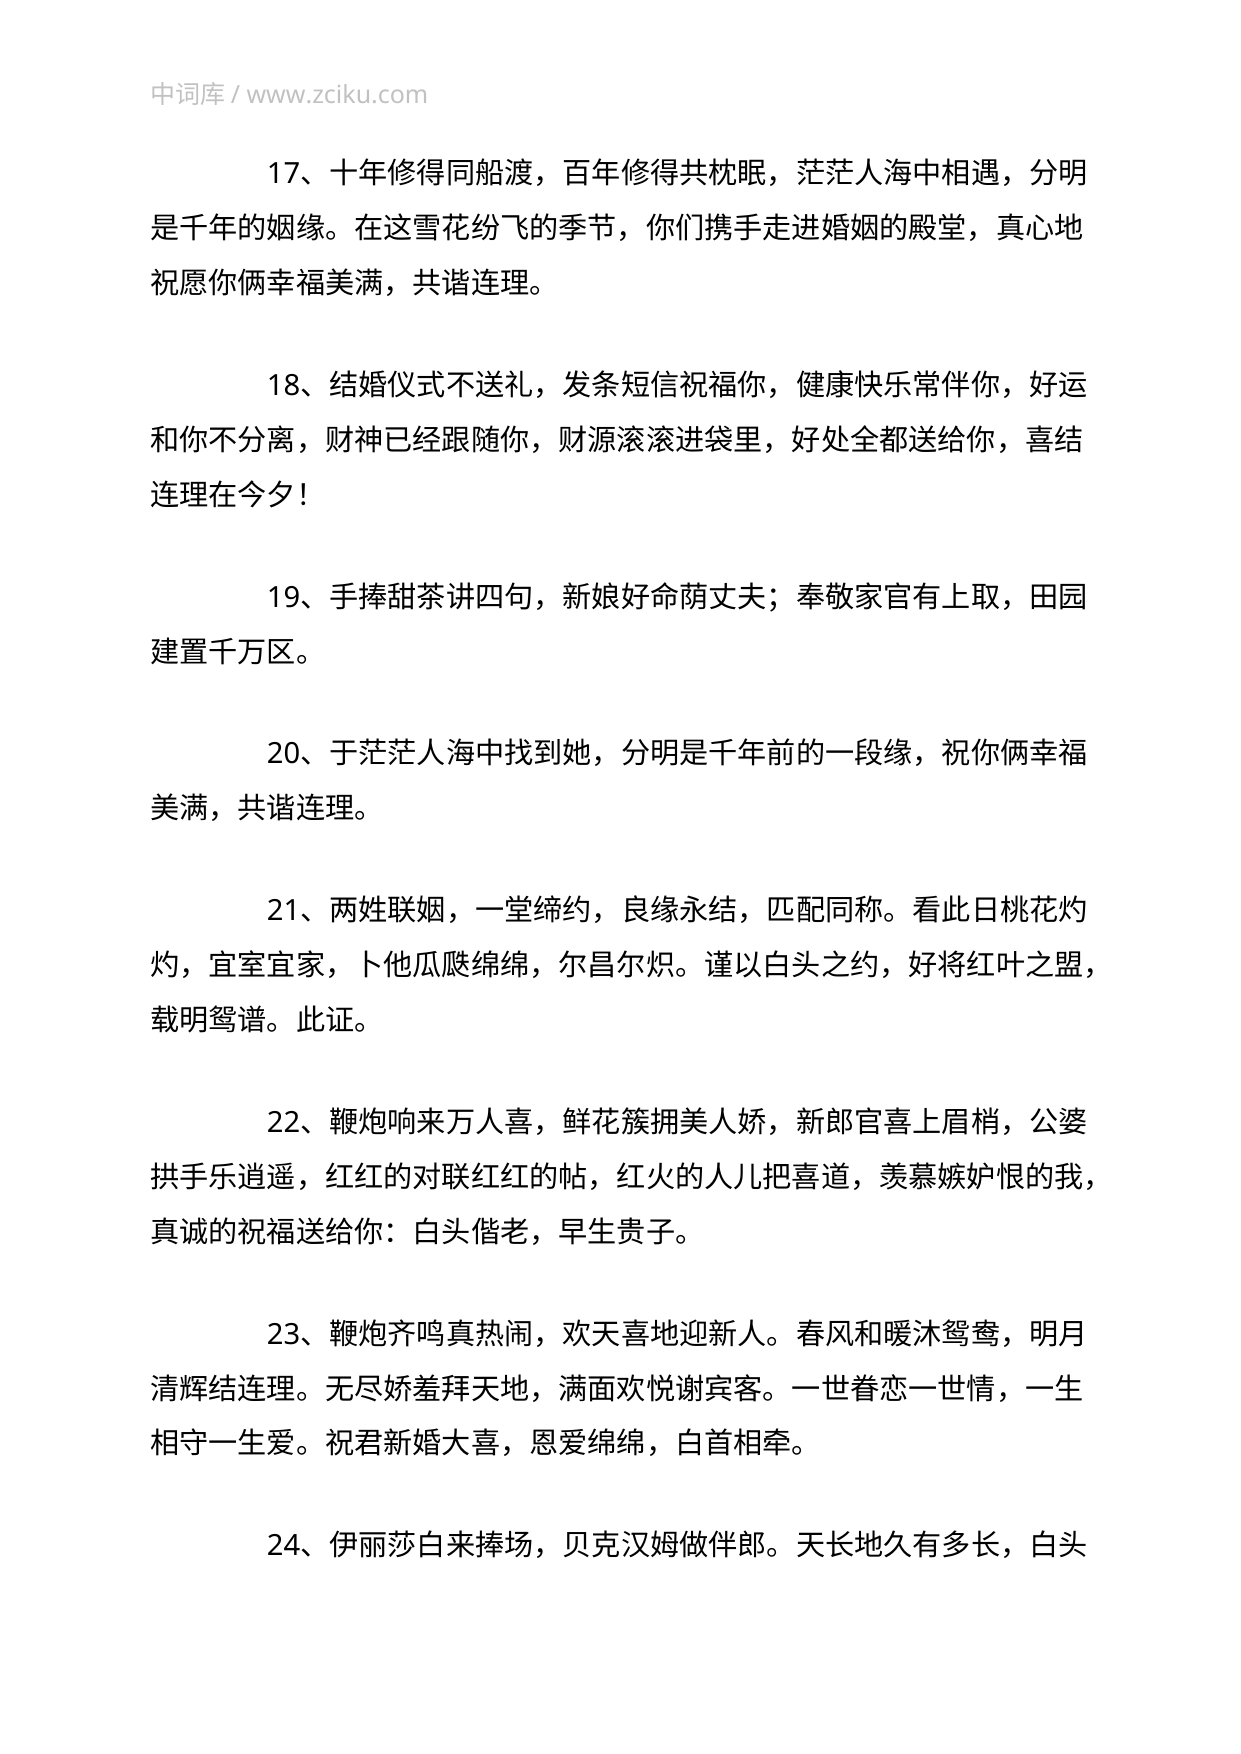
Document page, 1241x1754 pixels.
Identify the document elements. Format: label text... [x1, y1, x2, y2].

text 20、于茫茫人海中找到她，分明是千年前的一段缘，祝你俩幸福美满，共谐连理。 [150, 730, 1090, 827]
text 19、手捧甜茶讲四句，新娘好命荫丈夫；奉敬家官有上取，田园建置千万区。 [150, 573, 1090, 671]
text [150, 1522, 1090, 1564]
text 23、鞭炮齐鸣真热闹，欢天喜地迎新人。春风和暖沐鸳鸯，明月清辉结连理。无尽娇羞拜天地，满面欢悦谢宾客。一世眷恋一世情，一生相守一生爱。祝君新婚大喜，恩爱绵绵，白首相牵。 [150, 1310, 1090, 1462]
text 21、两姓联姻，一堂缔约，良缘永结，匹配同称。看此日桃花灼灼，宜室宜家，卜他瓜瓞绵绵，尔昌尔炽。谨以白头之约，好将红叶之盟，载明鸳谱。此证。 [150, 887, 1090, 1039]
text 18、结婚仪式不送礼，发条短信祝福你，健康快乐常伴你，好运和你不分离，财神已经跟随你，财源滚滚进袋里，好处全都送给你，喜结连理在今夕！ [150, 362, 1090, 514]
text 22、鞭炮响来万人喜，鲜花簇拥美人娇，新郎官喜上眉梢，公婆拱手乐逍遥，红红的对联红红的帖，红火的人儿把喜道，羡慕嫉妒恨的我，真诚的祝福送给你：白头偕老，早生贵子。 [150, 1098, 1090, 1251]
text 17、十年修得同船渡，百年修得共枕眠，茫茫人海中相遇，分明是千年的姻缘。在这雪花纷飞的季节，你们携手走进婚姻的殿堂，真心地祝愿你俩幸福美满，共谐连理。 [150, 150, 1090, 302]
